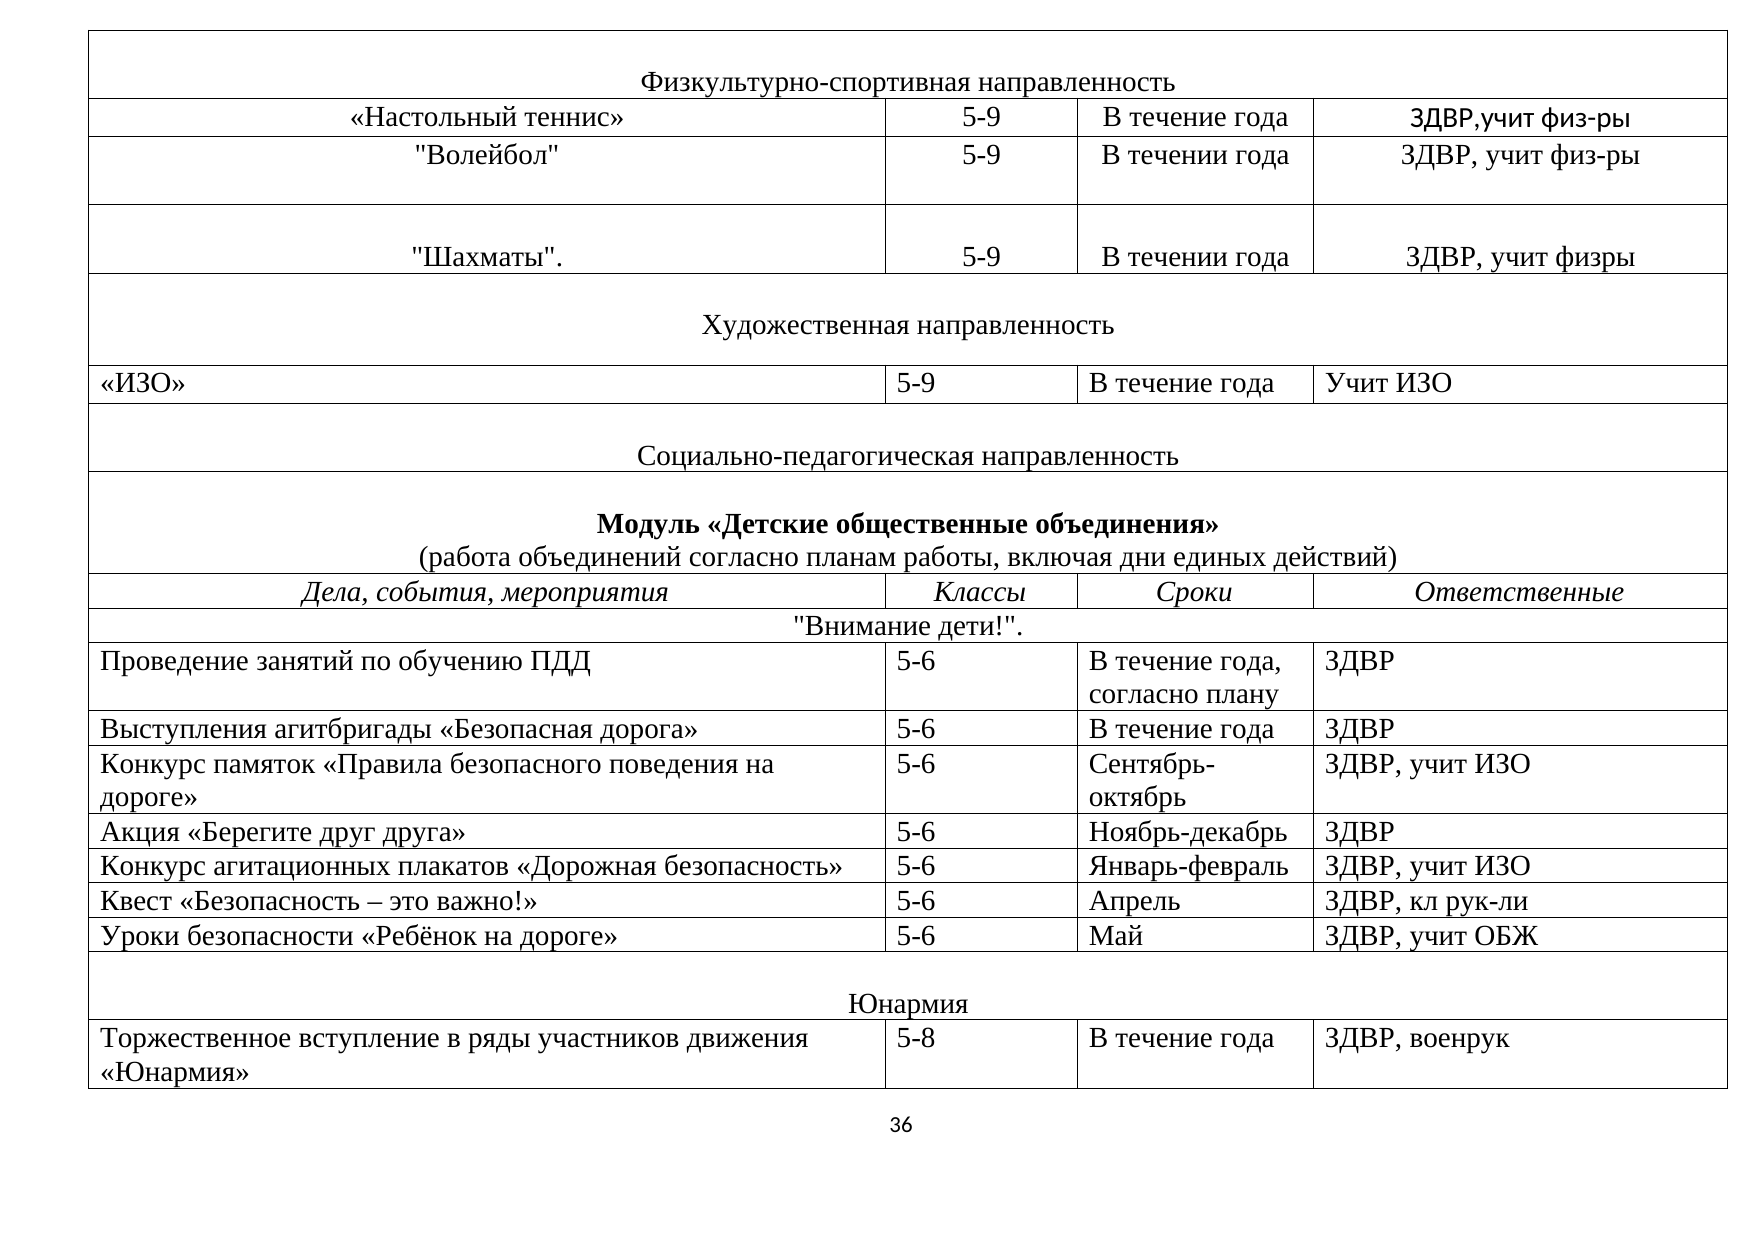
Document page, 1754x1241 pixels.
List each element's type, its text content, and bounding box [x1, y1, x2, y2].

table_cell Проведение занятий по обучению ПДД [89, 643, 885, 710]
table_cell Май [1078, 918, 1313, 951]
table_cell В течение года [1078, 711, 1313, 745]
table_cell Модуль «Детские общественные объединения» (работа объединений согласно планам работы, включая дни единых действий) [89, 472, 1727, 573]
table_cell "Шахматы". [89, 205, 885, 272]
table_cell ЗДВР, учит ИЗО [1314, 849, 1727, 882]
table_cell Дела, события, мероприятия [89, 574, 885, 607]
table_cell 5-6 [886, 746, 1077, 813]
table_cell 5-6 [886, 711, 1077, 745]
table_cell "Внимание дети!". [89, 609, 1727, 642]
table_cell 5-6 [886, 918, 1077, 951]
table_cell Конкурс памяток «Правила безопасного поведения на дороге» [89, 746, 885, 813]
table_cell ЗДВР, кл рук-ли [1314, 883, 1727, 917]
table_cell ЗДВР [1314, 643, 1727, 710]
table_cell Ответственные [1314, 574, 1727, 607]
table_cell Физкультурно-спортивная направленность [89, 31, 1727, 98]
table_cell В течение года, согласно плану [1078, 643, 1313, 710]
table_cell В течение года [1078, 366, 1313, 403]
table_cell Квест «Безопасность – это важно!» [89, 883, 885, 917]
table_cell Выступления агитбригады «Безопасная дорога» [89, 711, 885, 745]
table_cell 5-9 [886, 366, 1077, 403]
table_cell 5-8 [886, 1020, 1077, 1087]
table_cell Январь-февраль [1078, 849, 1313, 882]
table_cell Сроки [1078, 574, 1313, 607]
table_cell ЗДВР, военрук [1314, 1020, 1727, 1087]
table_cell 5-6 [886, 849, 1077, 882]
table_cell 5-9 [886, 99, 1077, 136]
table_cell Конкурс агитационных плакатов «Дорожная безопасность» [89, 849, 885, 882]
table_cell В течении года [1078, 137, 1313, 204]
table_cell Ноябрь-декабрь [1078, 814, 1313, 847]
table_cell ЗДВР [1314, 814, 1727, 847]
table_cell Апрель [1078, 883, 1313, 917]
table_cell 5-9 [886, 137, 1077, 204]
table_cell 5-6 [886, 643, 1077, 710]
table_cell ЗДВР, учит ИЗО [1314, 746, 1727, 813]
table_cell 5-6 [886, 883, 1077, 917]
table_cell ЗДВР,учит физ-ры [1314, 99, 1727, 136]
table_cell «Настольный теннис» [89, 99, 885, 136]
table_cell "Волейбол" [89, 137, 885, 204]
table_cell Социально-педагогическая направленность [89, 404, 1727, 471]
table_cell В течение года [1078, 1020, 1313, 1087]
table_cell В течение года [1078, 99, 1313, 136]
table_cell В течении года [1078, 205, 1313, 272]
table_cell Уроки безопасности «Ребёнок на дороге» [89, 918, 885, 951]
table_cell ЗДВР, учит физры [1314, 205, 1727, 272]
table_cell Классы [886, 574, 1077, 607]
table_cell ЗДВР, учит ОБЖ [1314, 918, 1727, 951]
table_cell Учит ИЗО [1314, 366, 1727, 403]
table_cell 5-9 [886, 205, 1077, 272]
table_cell Торжественное вступление в ряды участников движения «Юнармия» [89, 1020, 885, 1087]
table_cell ЗДВР, учит физ-ры [1314, 137, 1727, 204]
table_cell 5-6 [886, 814, 1077, 847]
table_cell Акция «Берегите друг друга» [89, 814, 885, 847]
table_cell «ИЗО» [89, 366, 885, 403]
table_cell ЗДВР [1314, 711, 1727, 745]
table_cell Художественная направленность [89, 274, 1727, 364]
table_cell Сентябрь-октябрь [1078, 746, 1313, 813]
table_cell Юнармия [89, 952, 1727, 1019]
